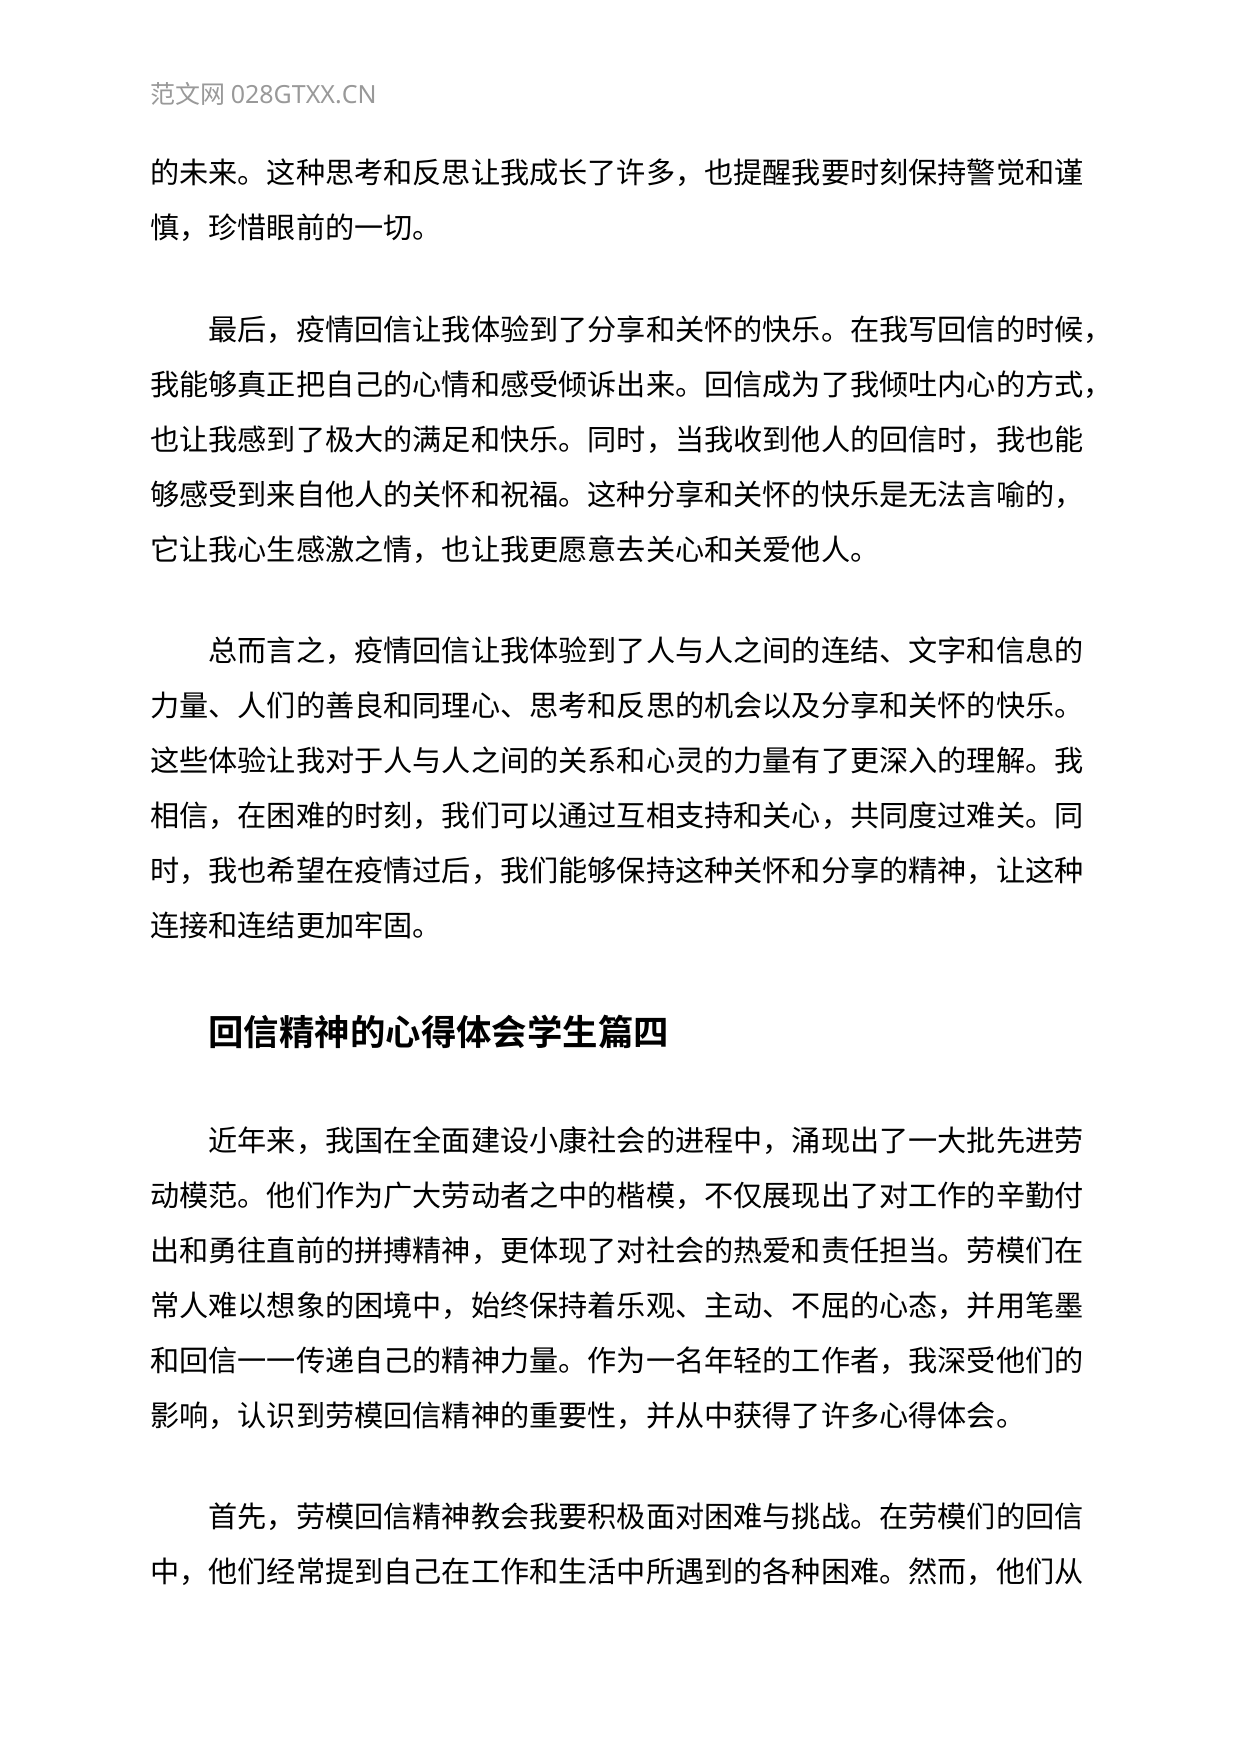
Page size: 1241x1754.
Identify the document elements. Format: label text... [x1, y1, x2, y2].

text 总而言之，疫情回信让我体验到了人与人之间的连结、文字和信息的力量、人们的善良和同理心、思考和反思的机会以及分享和关怀的快乐。这些体验让我对于人与人之间的关系和心灵的力量有了更深入的理解。我相信，在困难的时刻，我们可以通过互相支持和关心，共同度过难关。同时，我也希望在疫情过后，我们能够保持这种关怀和分享的精神，让这种连接和连结更加牢固。 [150, 628, 1090, 945]
text 最后，疫情回信让我体验到了分享和关怀的快乐。在我写回信的时候，我能够真正把自己的心情和感受倾诉出来。回信成为了我倾吐内心的方式，也让我感到了极大的满足和快乐。同时，当我收到他人的回信时，我也能够感受到来自他人的关怀和祝福。这种分享和关怀的快乐是无法言喻的，它让我心生感激之情，也让我更愿意去关心和关爱他人。 [150, 307, 1090, 568]
text 回信精神的心得体会学生篇四 [150, 1004, 1090, 1056]
text 近年来，我国在全面建设小康社会的进程中，涌现出了一大批先进劳动模范。他们作为广大劳动者之中的楷模，不仅展现出了对工作的辛勤付出和勇往直前的拼搏精神，更体现了对社会的热爱和责任担当。劳模们在常人难以想象的困境中，始终保持着乐观、主动、不屈的心态，并用笔墨和回信一一传递自己的精神力量。作为一名年轻的工作者，我深受他们的影响，认识到劳模回信精神的重要性，并从中获得了许多心得体会。 [150, 1118, 1090, 1434]
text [150, 150, 1090, 247]
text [150, 1494, 1090, 1591]
